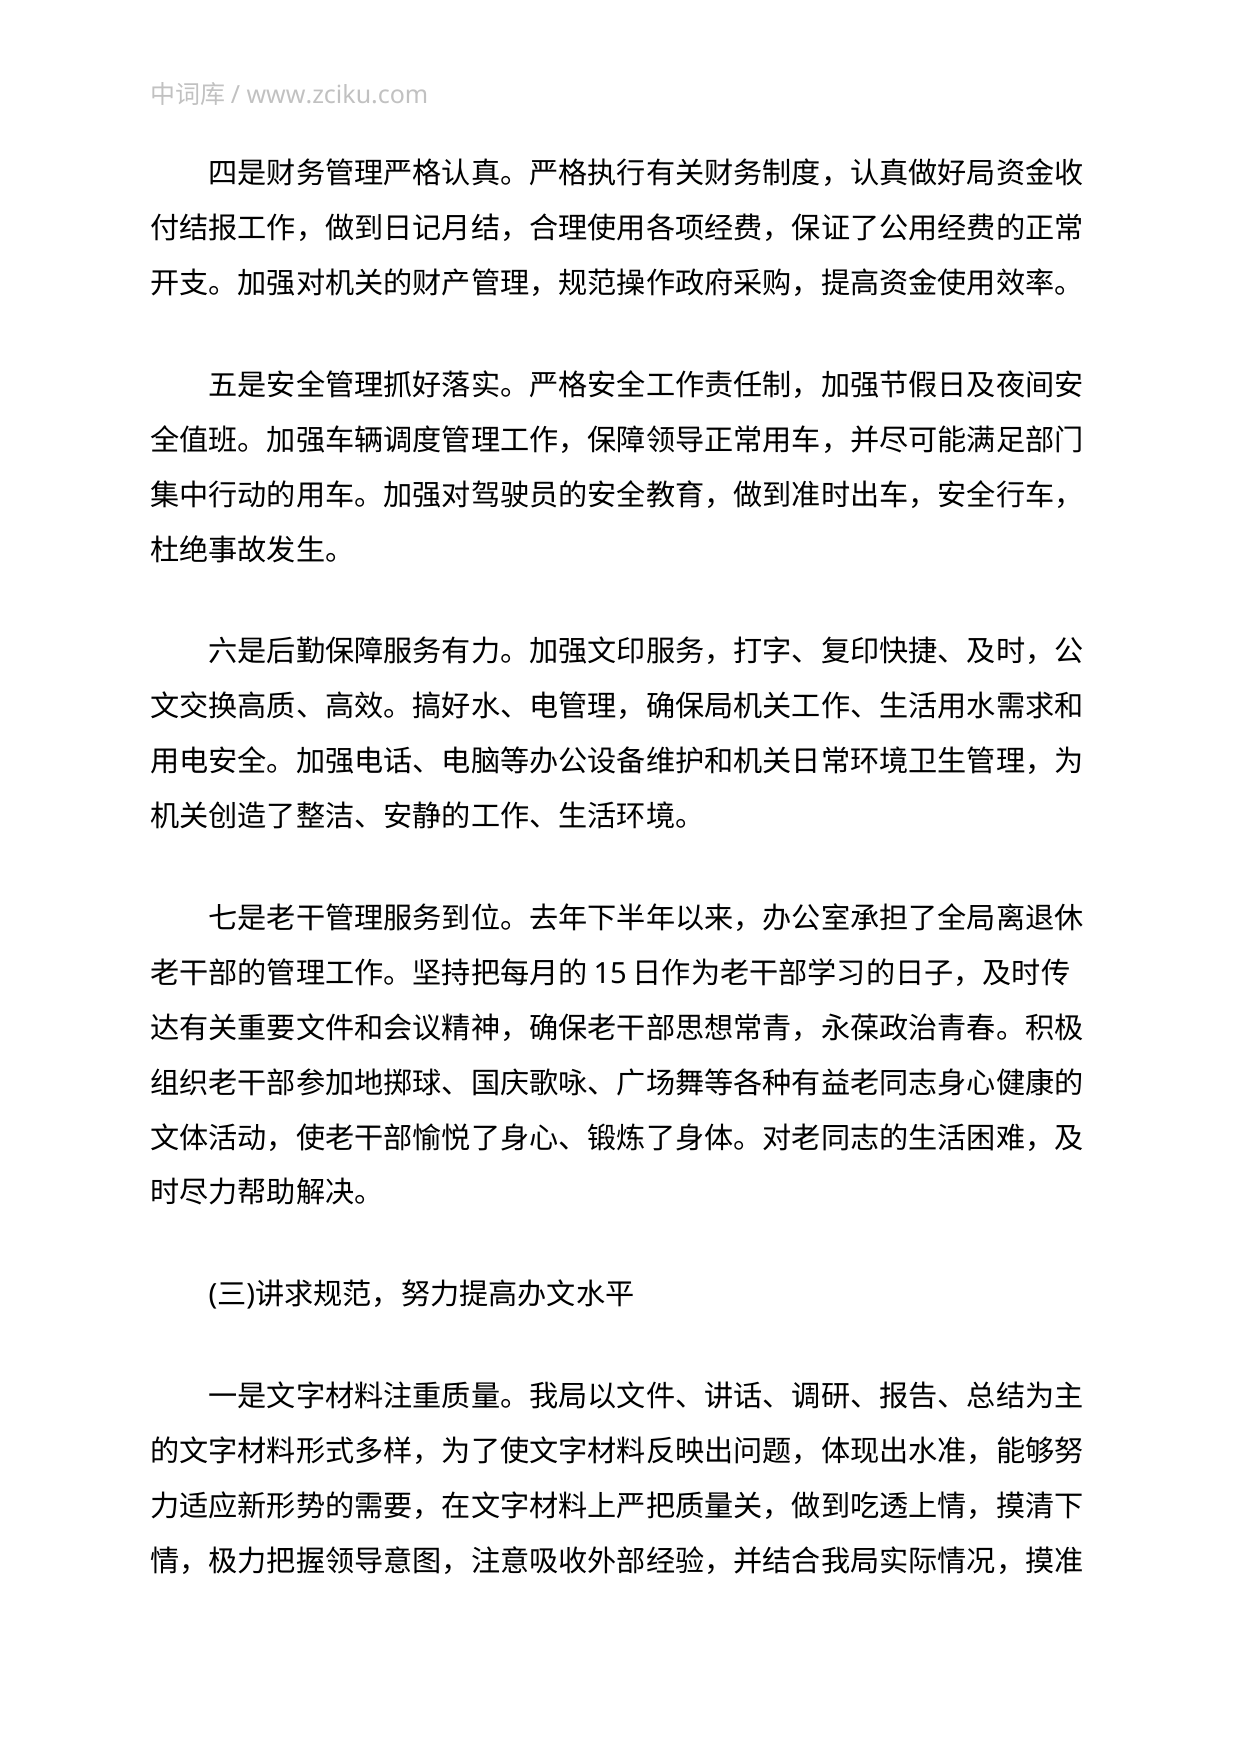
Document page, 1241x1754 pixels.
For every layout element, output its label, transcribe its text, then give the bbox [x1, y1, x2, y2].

text (三)讲求规范，努力提高办文水平 [150, 1271, 1090, 1313]
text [150, 1373, 1090, 1580]
text 七是老干管理服务到位。去年下半年以来，办公室承担了全局离退休老干部的管理工作。坚持把每月的15日作为老干部学习的日子，及时传达有关重要文件和会议精神，确保老干部思想常青，永葆政治青春。积极组织老干部参加地掷球、国庆歌咏、广场舞等各种有益老同志身心健康的文体活动，使老干部愉悦了身心、锻炼了身体。对老同志的生活困难，及时尽力帮助解决。 [150, 894, 1090, 1211]
text 五是安全管理抓好落实。严格安全工作责任制，加强节假日及夜间安全值班。加强车辆调度管理工作，保障领导正常用车，并尽可能满足部门集中行动的用车。加强对驾驶员的安全教育，做到准时出车，安全行车，杜绝事故发生。 [150, 362, 1090, 568]
text 六是后勤保障服务有力。加强文印服务，打字、复印快捷、及时，公文交换高质、高效。搞好水、电管理，确保局机关工作、生活用水需求和用电安全。加强电话、电脑等办公设备维护和机关日常环境卫生管理，为机关创造了整洁、安静的工作、生活环境。 [150, 628, 1090, 835]
text 四是财务管理严格认真。严格执行有关财务制度，认真做好局资金收付结报工作，做到日记月结，合理使用各项经费，保证了公用经费的正常开支。加强对机关的财产管理，规范操作政府采购，提高资金使用效率。 [150, 150, 1090, 302]
